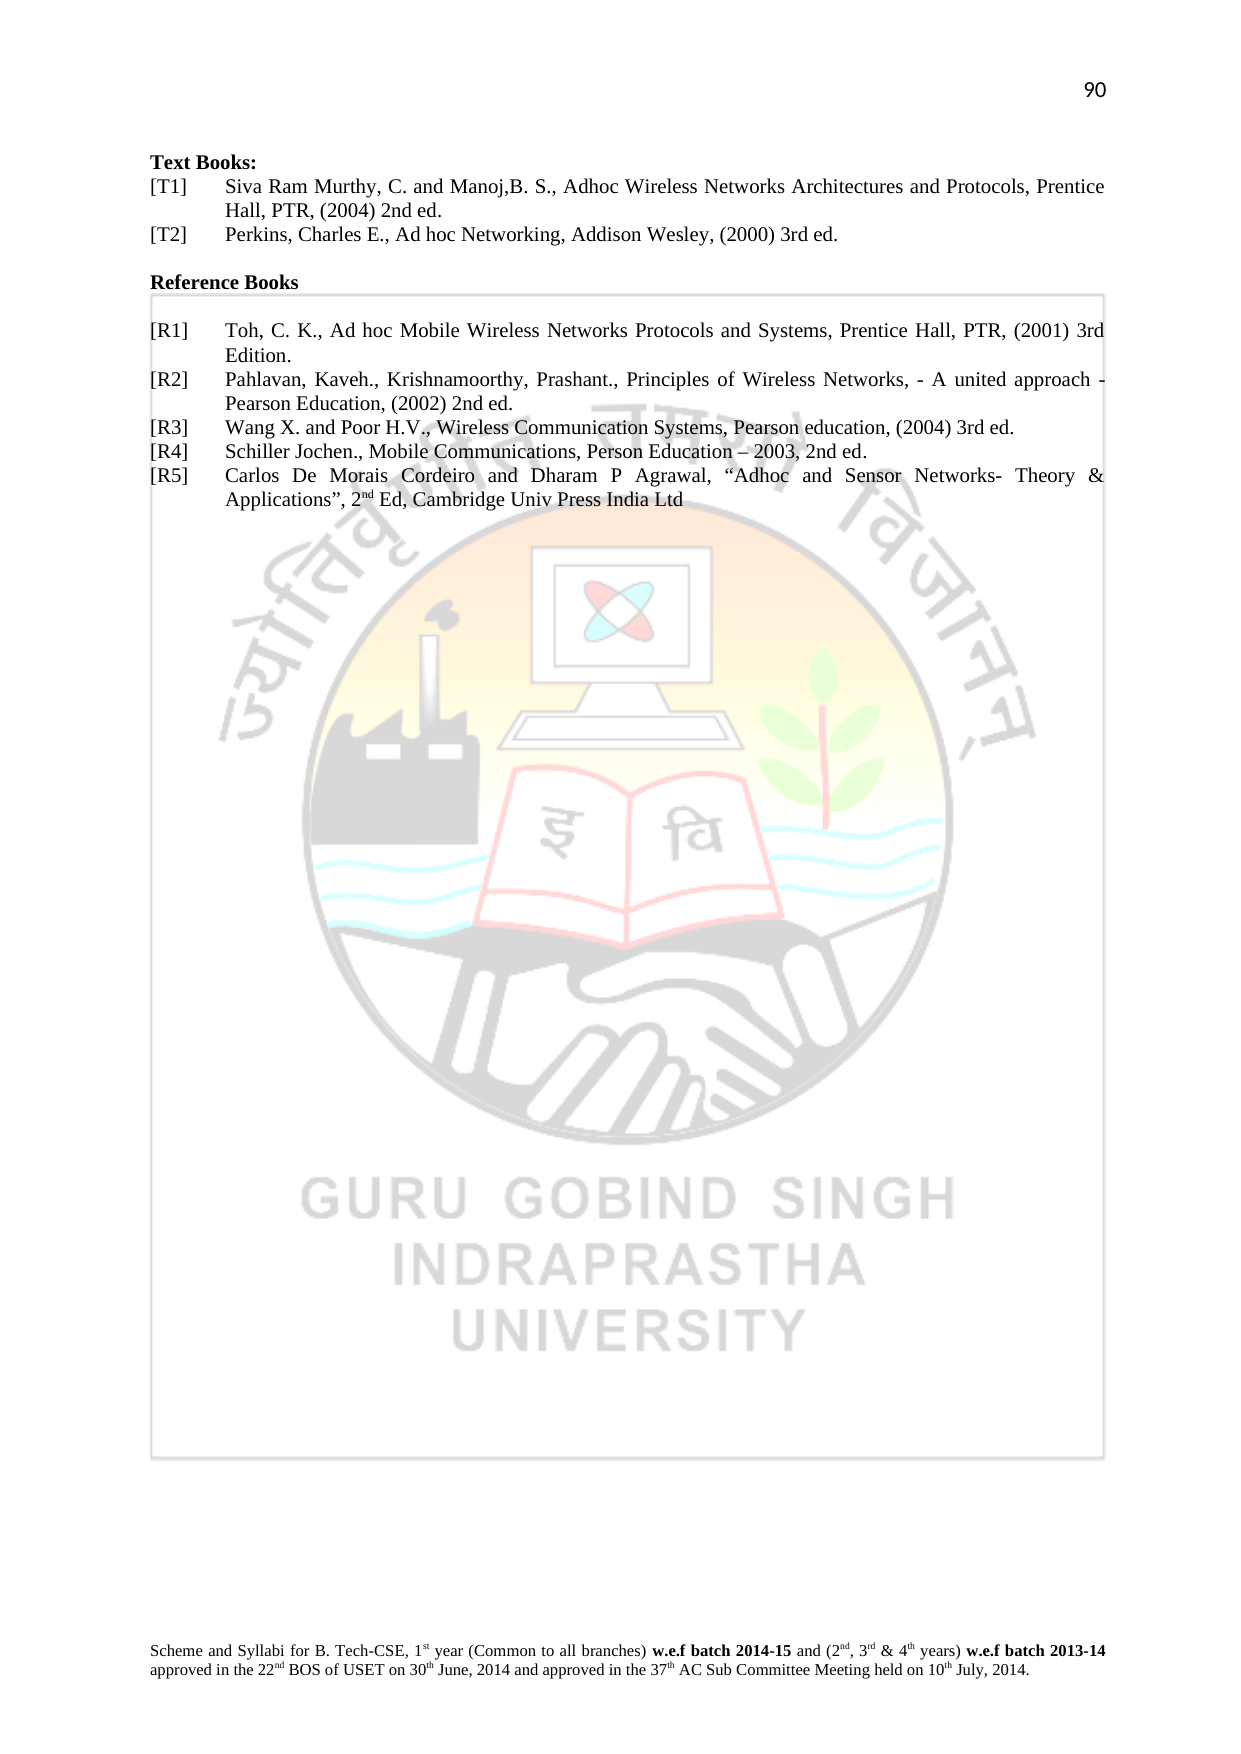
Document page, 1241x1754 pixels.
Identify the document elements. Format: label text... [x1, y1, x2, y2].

text Reference Books [150, 270, 1106, 294]
text [R3] Wang X. and Poor H.V., Wireless Communication Systems, Pearson education, (2004) 3rd ed. [150, 415, 1106, 439]
text [R4] Schiller Jochen., Mobile Communications, Person Education – 2003, 2nd ed. [150, 439, 1106, 463]
text Text Books: [150, 150, 1106, 174]
text [T2] Perkins, Charles E., Ad hoc Networking, Addison Wesley, (2000) 3rd ed. [150, 222, 1106, 246]
text [T1] Siva Ram Murthy, C. and Manoj,B. S., Adhoc Wireless Networks Architectures and Protocols, Prentice Hall, PTR, (2004) 2nd ed. [150, 174, 1106, 222]
text [R2] Pahlavan, Kaveh., Krishnamoorthy, Prashant., Principles of Wireless Networks, - A united approach - Pearson Education, (2002) 2nd ed. [150, 367, 1106, 415]
text [R5] Carlos De Morais Cordeiro and Dharam P Agrawal, “Adhoc and Sensor Networks- Theory & Applications”, 2nd Ed, Cambridge Univ Press India Ltd [150, 463, 1106, 511]
text [R1] Toh, C. K., Ad hoc Mobile Wireless Networks Protocols and Systems, Prentice Hall, PTR, (2001) 3rd Edition. [150, 318, 1106, 367]
